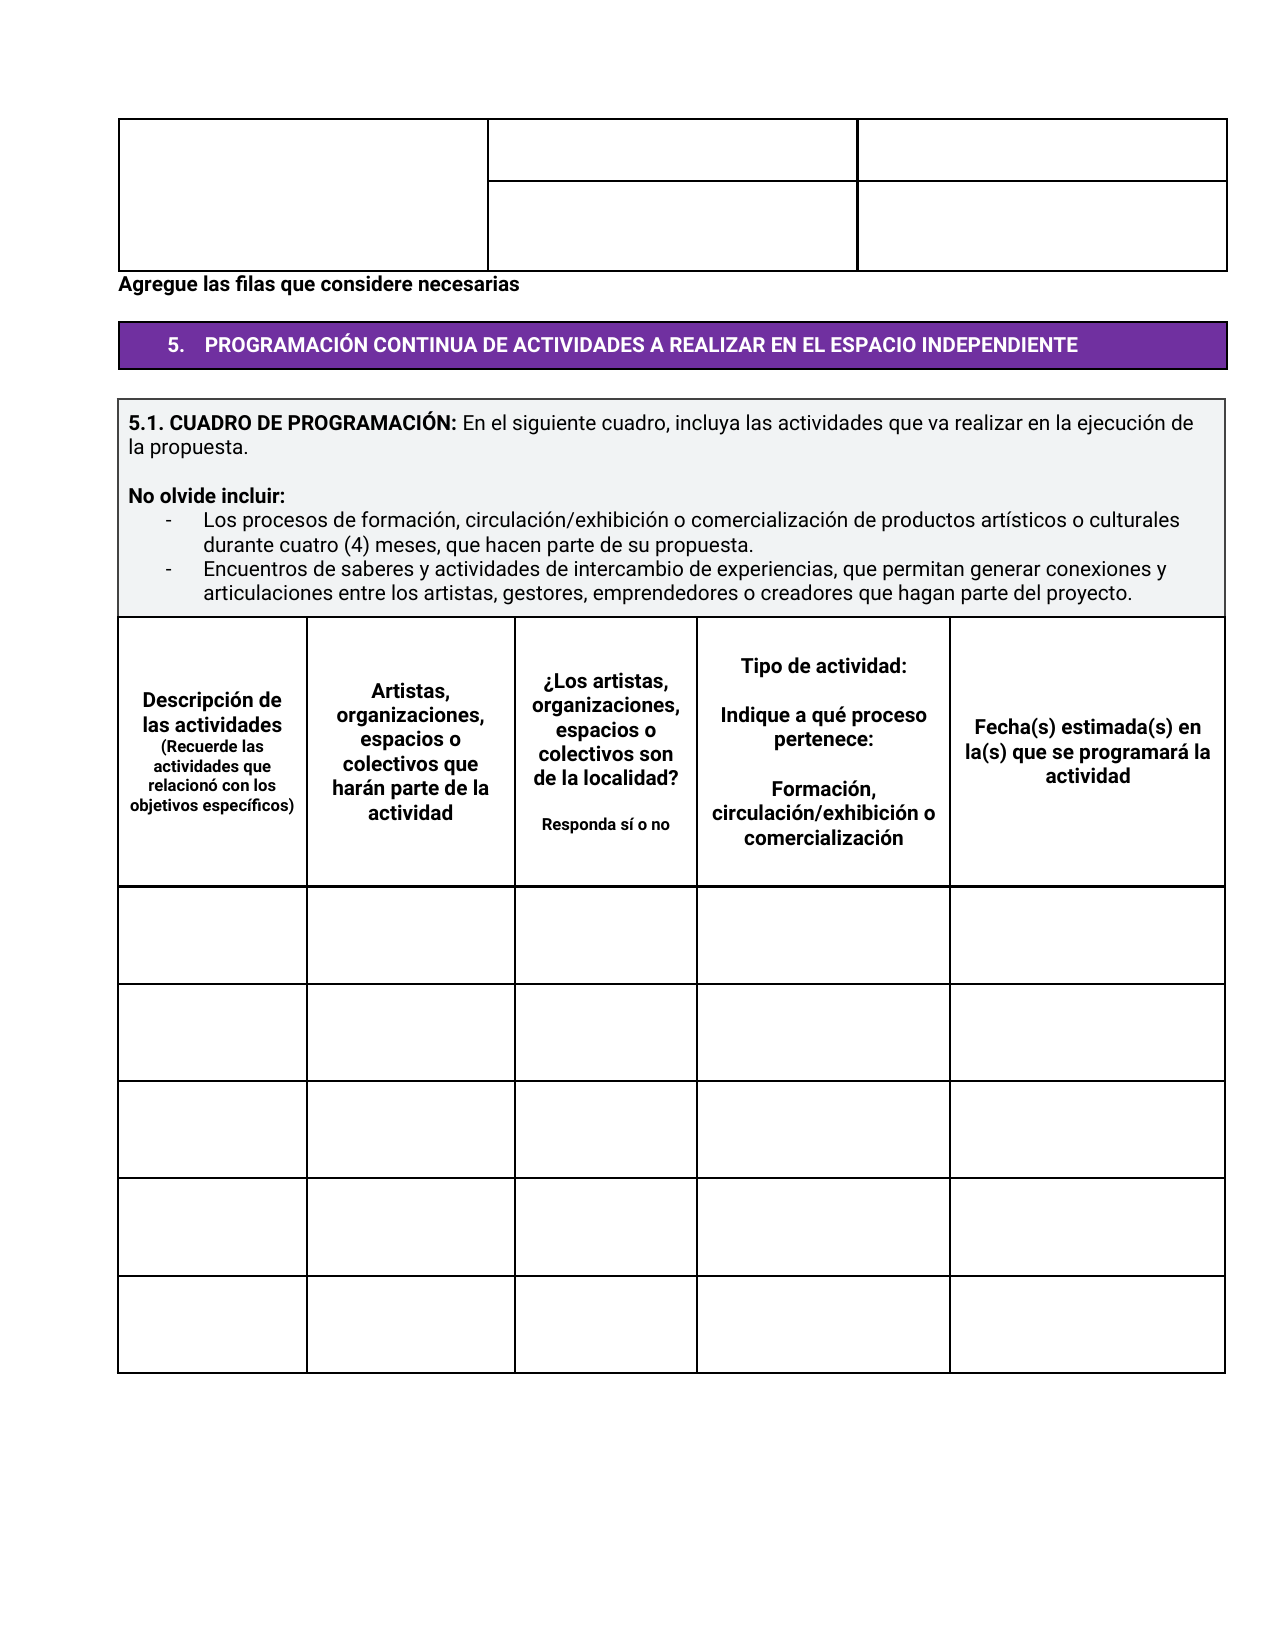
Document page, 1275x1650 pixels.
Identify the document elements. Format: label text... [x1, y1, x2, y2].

table_cell [516, 888, 696, 983]
table_header 5.1. CUADRO DE PROGRAMACIÓN: En el siguiente cuadro, incluya las actividades que va realizar en la ejecución de la propuesta. No olvide incluir: Los procesos de formación, circulación/exhibición o comercialización de productos artísticos o culturales durante cuatro (4) meses, que hacen parte de su propuesta. Encuentros de saberes y actividades de intercambio de experiencias, que permitan generar conexiones y articulaciones entre los artistas, gestores, emprendedores o creadores que hagan parte del proyecto. [119, 400, 1224, 616]
table_cell [951, 1277, 1224, 1372]
table_cell [698, 1179, 949, 1274]
table_cell [308, 1277, 514, 1372]
table_cell [308, 1082, 514, 1177]
table_cell [516, 985, 696, 1080]
table_cell [120, 120, 487, 270]
table_cell [119, 1179, 306, 1274]
table_cell [698, 985, 949, 1080]
table_cell [516, 1179, 696, 1274]
table_cell [516, 1277, 696, 1372]
table_cell [489, 182, 856, 270]
table_cell Tipo de actividad: Indique a qué proceso pertenece: Formación, circulación/exhibición o comercialización [698, 618, 949, 885]
table_cell ¿Los artistas, organizaciones, espacios o colectivos son de la localidad? Responda sí o no [516, 618, 696, 885]
table_cell [698, 888, 949, 983]
table_cell [951, 1179, 1224, 1274]
table_cell [951, 985, 1224, 1080]
table_cell [859, 120, 1226, 179]
table_cell [308, 888, 514, 983]
table_header PROGRAMACIÓN CONTINUA DE ACTIVIDADES A REALIZAR EN EL ESPACIO INDEPENDIENTE [120, 323, 1226, 368]
table_cell Artistas, organizaciones, espacios o colectivos que harán parte de la actividad [308, 618, 514, 885]
table_cell [698, 1277, 949, 1372]
table_cell Fecha(s) estimada(s) en la(s) que se programará la actividad [951, 618, 1224, 885]
table_cell [489, 120, 856, 179]
table_cell [119, 888, 306, 983]
table_cell [119, 1277, 306, 1372]
table_cell [119, 985, 306, 1080]
table_cell [698, 1082, 949, 1177]
table_cell Descripción de las actividades (Recuerde las actividades que relacionó con los objetivos específicos) [119, 618, 306, 885]
table_cell [951, 888, 1224, 983]
table_cell [859, 182, 1226, 270]
table_cell [119, 1082, 306, 1177]
text Agregue las filas que considere necesarias [118, 272, 1226, 297]
table_cell [516, 1082, 696, 1177]
table_cell [951, 1082, 1224, 1177]
table_cell [308, 985, 514, 1080]
table_cell [308, 1179, 514, 1274]
